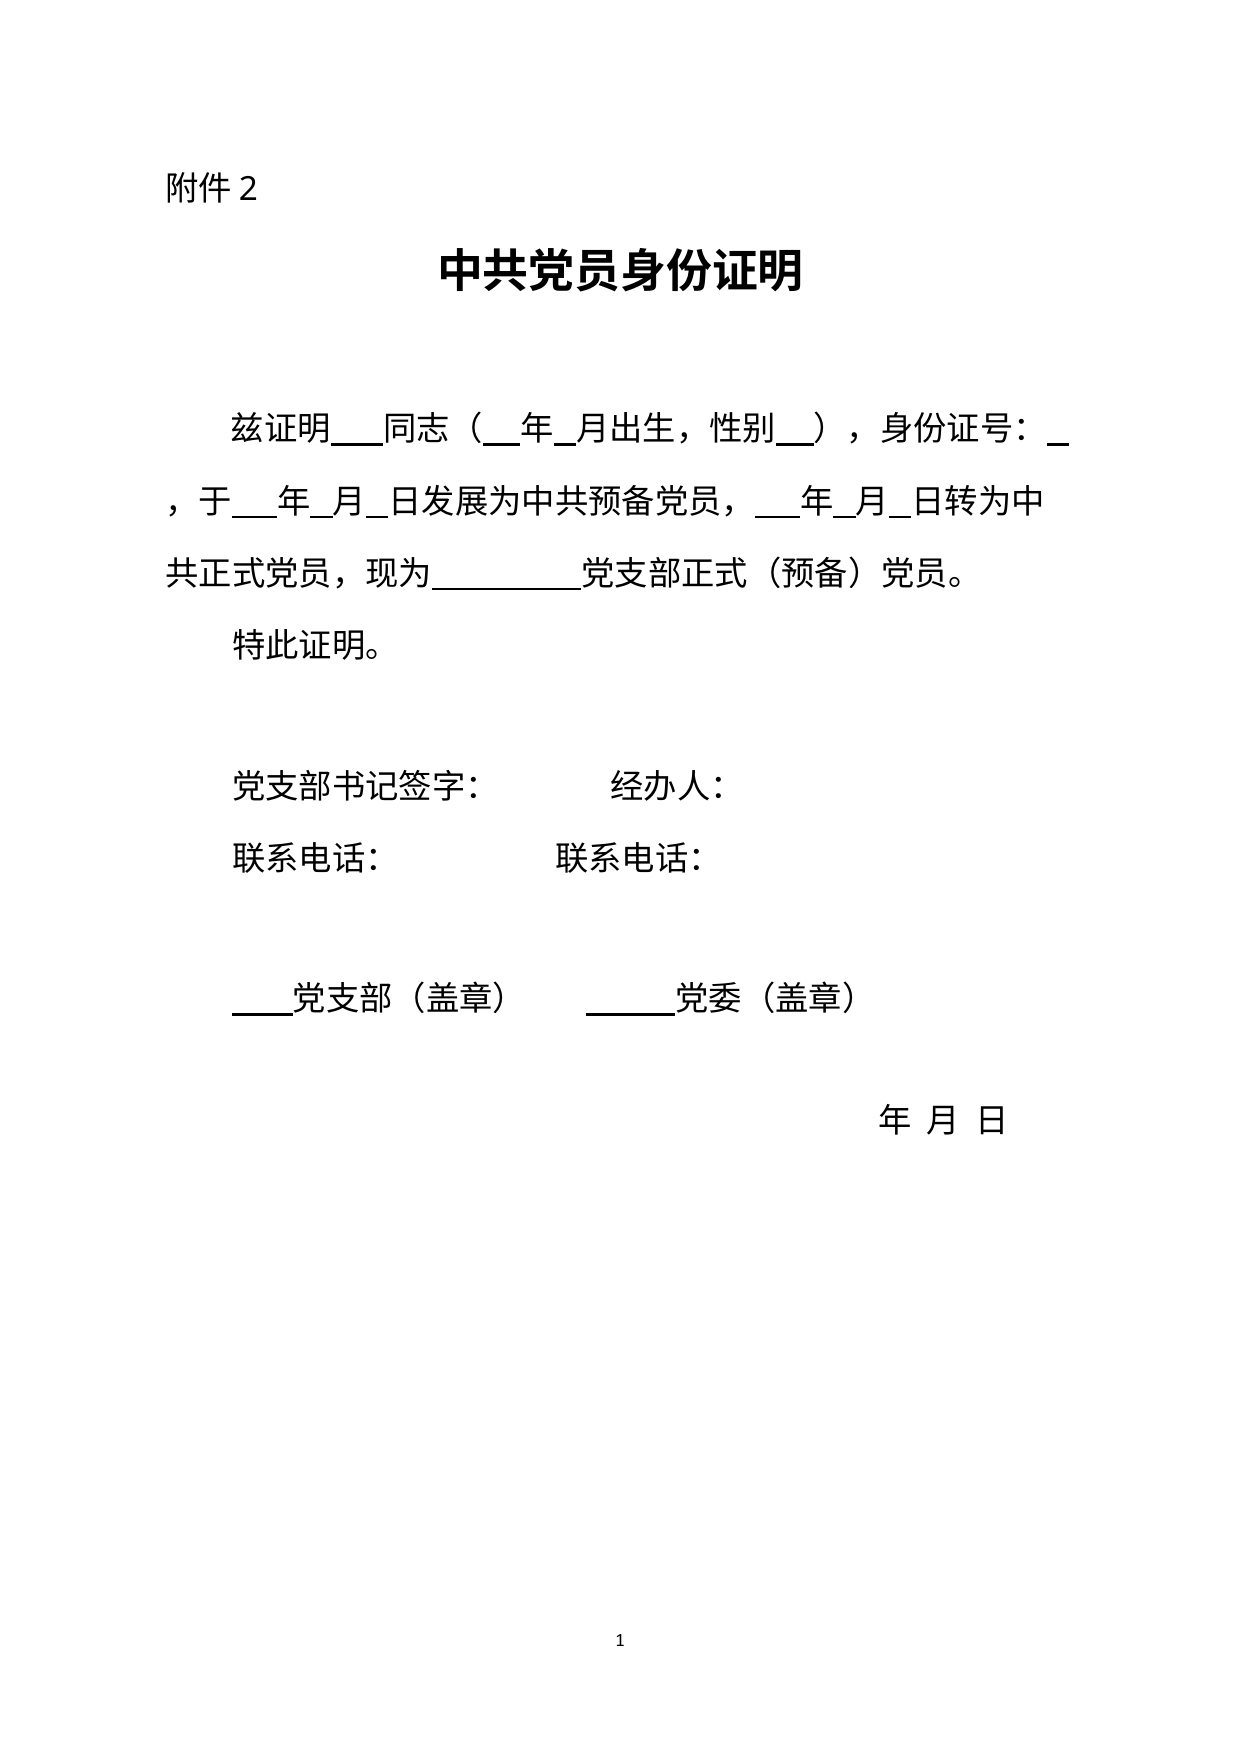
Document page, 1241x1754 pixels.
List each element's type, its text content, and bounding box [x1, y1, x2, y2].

text 兹证明 同志（ 年 月出生，性别 ），身份证号： ，于 年 月 日发展为中共预备党员， 年 月 日转为中共正式党员，现为 党支部正式（预备）党员。 [165, 402, 1075, 595]
text 中共党员身份证明 [165, 234, 1075, 301]
text 党支部（盖章） 党委（盖章） [165, 972, 1075, 1020]
text 党支部书记签字： 经办人： [165, 759, 1075, 808]
text 附件2 [165, 162, 1075, 210]
text 特此证明。 [165, 619, 1075, 667]
text 联系电话： 联系电话： [165, 832, 1075, 880]
text 年 月 日 [165, 1094, 1008, 1142]
